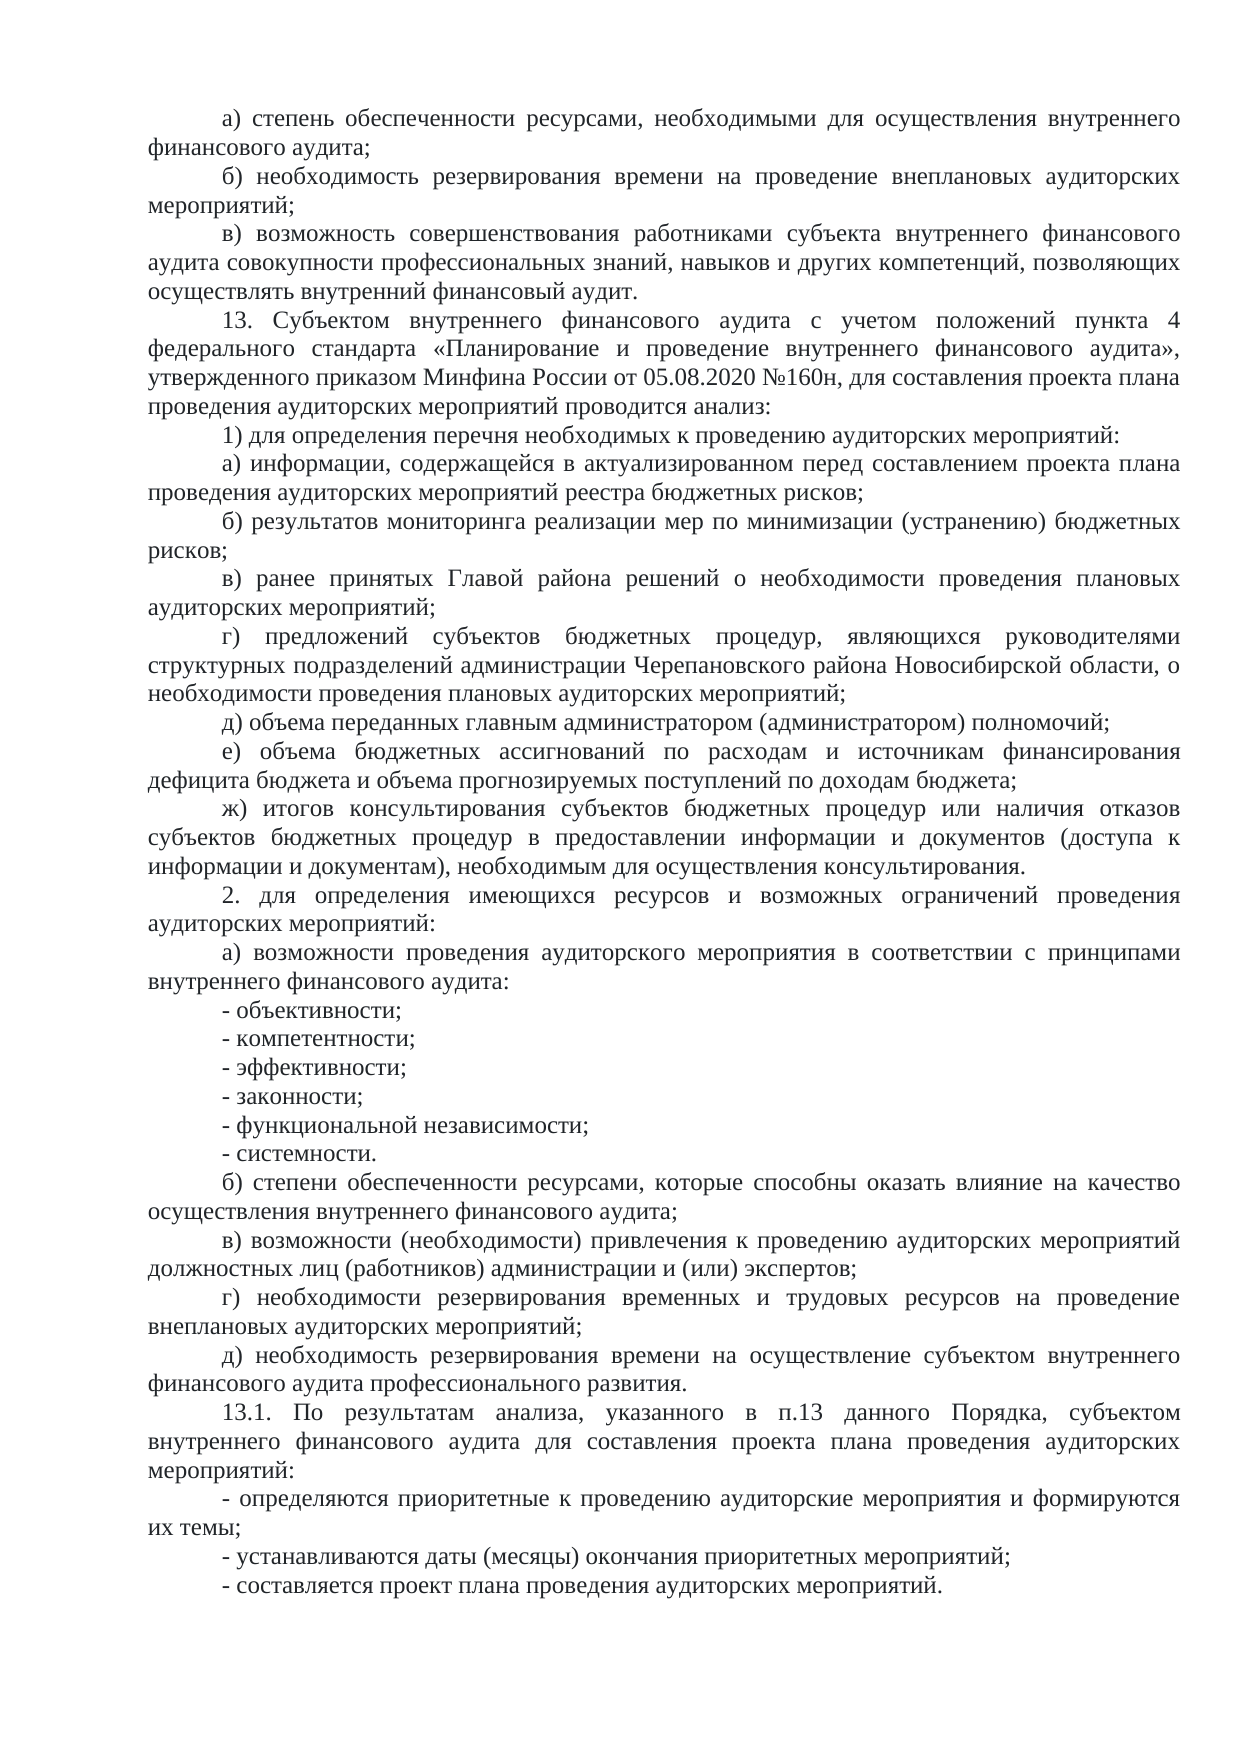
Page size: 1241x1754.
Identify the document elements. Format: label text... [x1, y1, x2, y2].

text - системности. [148, 1138, 1181, 1167]
text г) предложений субъектов бюджетных процедур, являющихся руководителями структурных подразделений администрации Черепановского района Новосибирской области, о необходимости проведения плановых аудиторских мероприятий; [148, 621, 1181, 707]
text - компетентности; [148, 1023, 1181, 1052]
text б) результатов мониторинга реализации мер по минимизации (устранению) бюджетных рисков; [148, 506, 1181, 563]
text б) степени обеспеченности ресурсами, которые способны оказать влияние на качество осуществления внутреннего финансового аудита; [148, 1167, 1181, 1225]
text в) ранее принятых Главой района решений о необходимости проведения плановых аудиторских мероприятий; [148, 563, 1181, 621]
text д) необходимость резервирования времени на осуществление субъектом внутреннего финансового аудита профессионального развития. [148, 1340, 1181, 1397]
text - объективности; [148, 995, 1181, 1023]
text в) возможности (необходимости) привлечения к проведению аудиторских мероприятий должностных лиц (работников) администрации и (или) экспертов; [148, 1225, 1181, 1282]
text а) степень обеспеченности ресурсами, необходимыми для осуществления внутреннего финансового аудита; [148, 103, 1181, 161]
text г) необходимости резервирования временных и трудовых ресурсов на проведение внеплановых аудиторских мероприятий; [148, 1282, 1181, 1340]
text а) возможности проведения аудиторского мероприятия в соответствии с принципами внутреннего финансового аудита: [148, 937, 1181, 995]
text - определяются приоритетные к проведению аудиторские мероприятия и формируются их темы; [148, 1483, 1181, 1541]
text 13.1. По результатам анализа, указанного в п.13 данного Порядка, субъектом внутреннего финансового аудита для составления проекта плана проведения аудиторских мероприятий: [148, 1397, 1181, 1483]
text - эффективности; [148, 1052, 1181, 1081]
text - составляется проект плана проведения аудиторских мероприятий. [148, 1570, 1181, 1598]
text б) необходимость резервирования времени на проведение внеплановых аудиторских мероприятий; [148, 161, 1181, 218]
text ж) итогов консультирования субъектов бюджетных процедур или наличия отказов субъектов бюджетных процедур в предоставлении информации и документов (доступа к информации и документам), необходимым для осуществления консультирования. [148, 793, 1181, 880]
text - законности; [148, 1081, 1181, 1110]
text в) возможность совершенствования работниками субъекта внутреннего финансового аудита совокупности профессиональных знаний, навыков и других компетенций, позволяющих осуществлять внутренний финансовый аудит. [148, 218, 1181, 305]
text 2. для определения имеющихся ресурсов и возможных ограничений проведения аудиторских мероприятий: [148, 880, 1181, 937]
text е) объема бюджетных ассигнований по расходам и источникам финансирования дефицита бюджета и объема прогнозируемых поступлений по доходам бюджета; [148, 736, 1181, 793]
text 1) для определения перечня необходимых к проведению аудиторских мероприятий: [148, 420, 1181, 448]
text - устанавливаются даты (месяцы) окончания приоритетных мероприятий; [148, 1541, 1181, 1570]
text - функциональной независимости; [148, 1110, 1181, 1138]
text д) объема переданных главным администратором (администратором) полномочий; [148, 707, 1181, 736]
text 13. Субъектом внутреннего финансового аудита с учетом положений пункта 4 федерального стандарта «Планирование и проведение внутреннего финансового аудита», утвержденного приказом Минфина России от 05.08.2020 №160н, для составления проекта плана проведения аудиторских мероприятий проводится анализ: [148, 305, 1181, 420]
text а) информации, содержащейся в актуализированном перед составлением проекта плана проведения аудиторских мероприятий реестра бюджетных рисков; [148, 448, 1181, 506]
